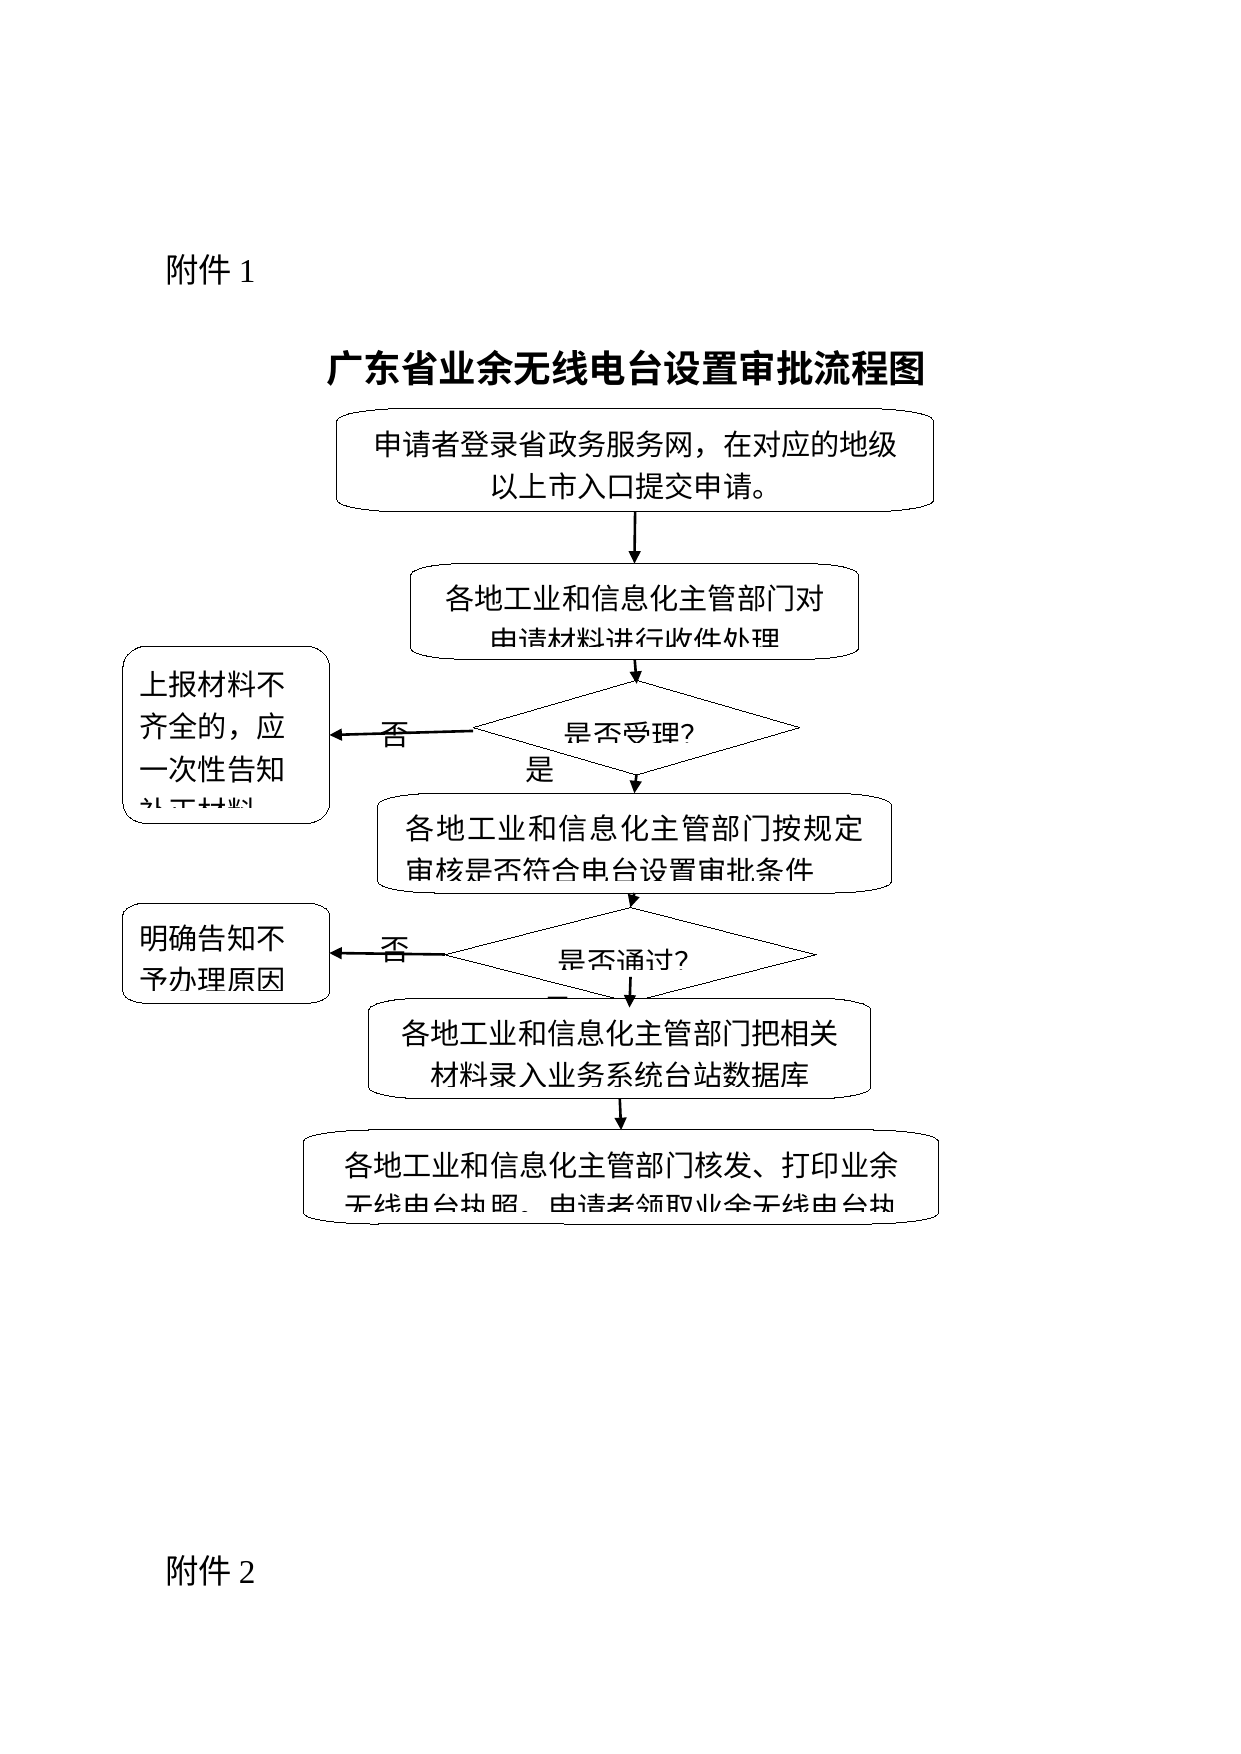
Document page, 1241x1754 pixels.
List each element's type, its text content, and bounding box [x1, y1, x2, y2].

subtitle 广东省业余无线电台设置审批流程图 [165, 363, 1087, 388]
subtitle 附件2 [165, 1545, 1087, 1593]
subtitle 附件1 [165, 243, 1087, 292]
